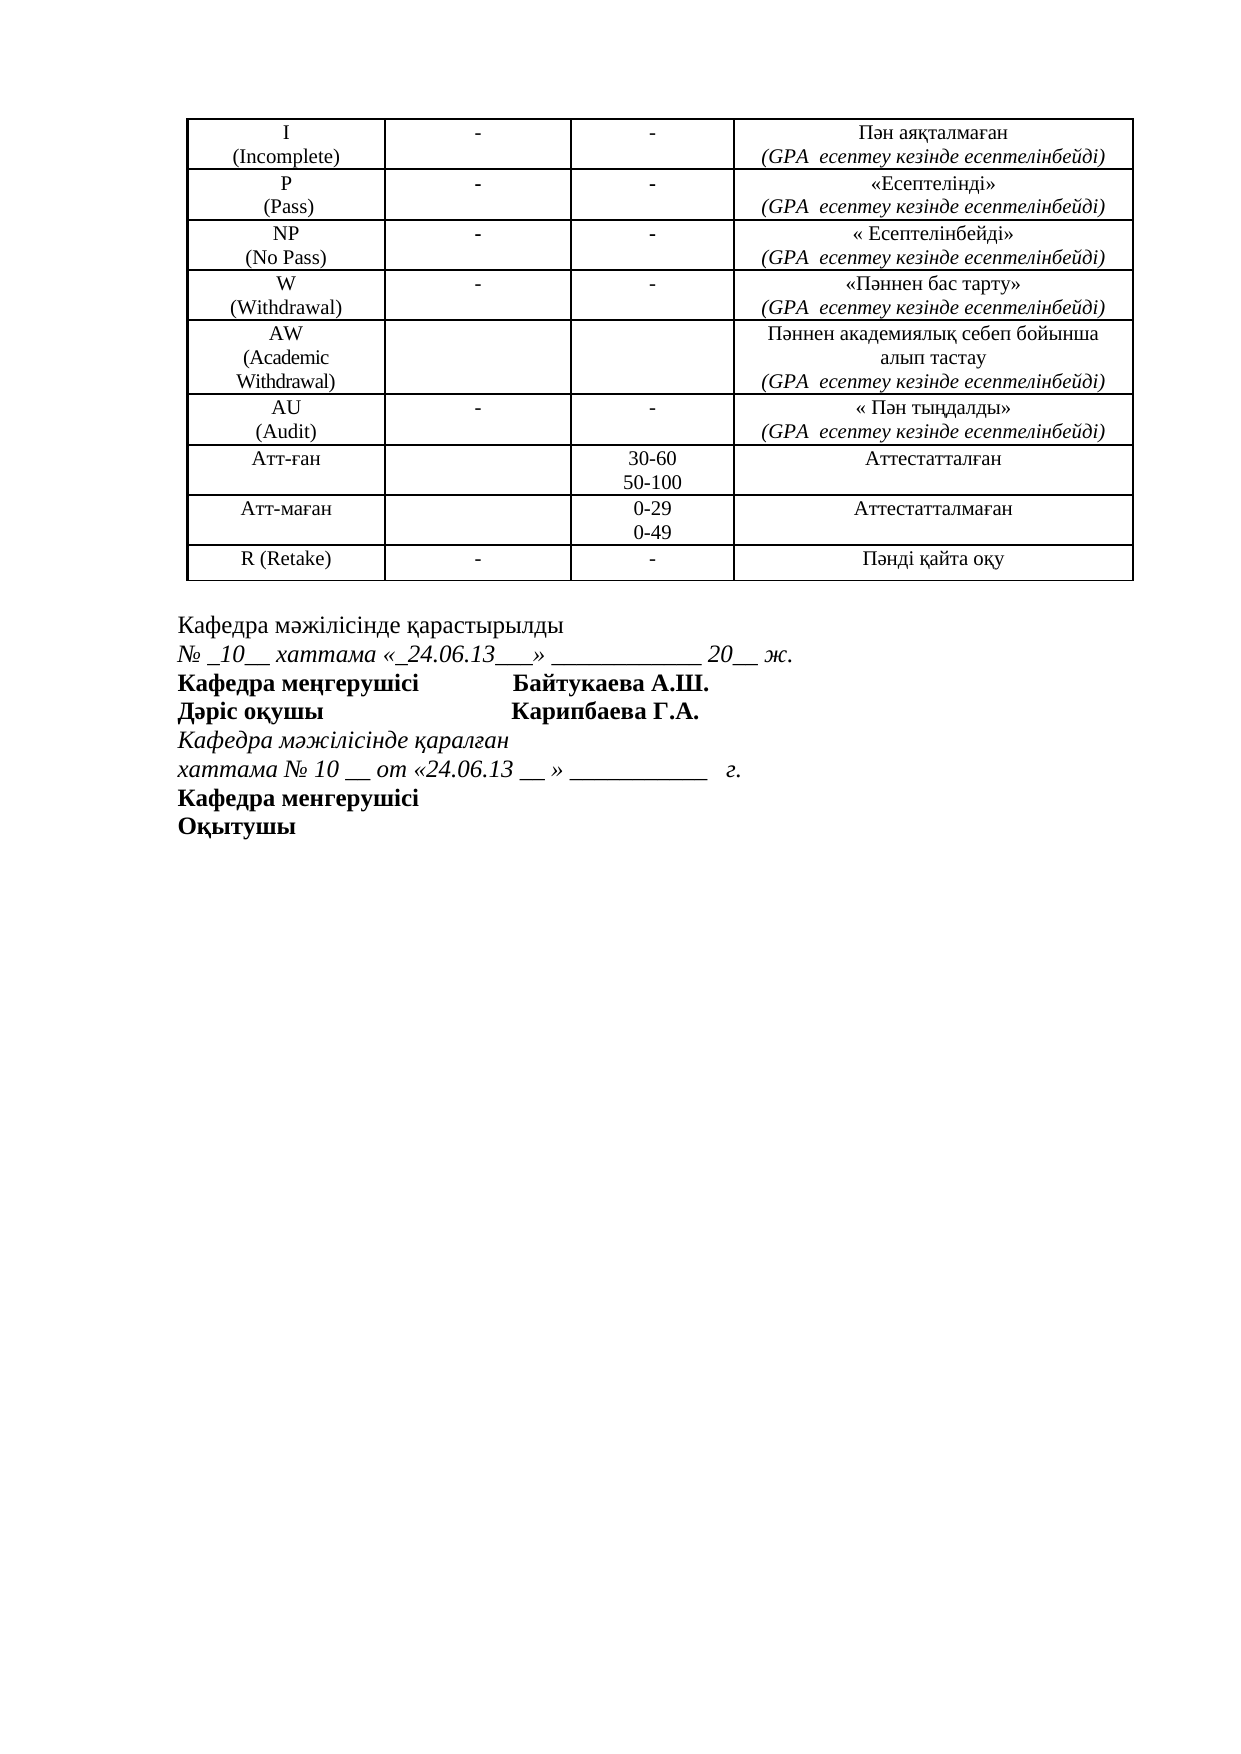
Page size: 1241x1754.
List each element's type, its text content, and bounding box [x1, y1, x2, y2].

table_cell - [386, 170, 570, 218]
table_cell Аттестатталмаған [735, 496, 1132, 544]
table_cell «Есептелінді» (GPA есептеу кезінде есептелінбейді) [735, 170, 1132, 218]
table_cell NP (No Рass) [189, 221, 384, 269]
table_cell - [386, 395, 570, 443]
table_cell - [572, 120, 733, 168]
table_cell W (Withdrawal) [189, 271, 384, 319]
table_cell Пәннен академиялық себеп бойынша алып тастау (GPA есептеу кезінде есептелінбейді) [735, 321, 1132, 393]
table_cell Атт-маған [189, 496, 384, 544]
table_cell « Есептелінбейді» (GPA есептеу кезінде есептелінбейді) [735, 221, 1132, 269]
table_cell - [386, 271, 570, 319]
table_cell AW (Academic Withdrawal) [189, 321, 384, 393]
text Кафедра мәжілісінде қарастырылды [177, 610, 1152, 639]
table_cell - [386, 221, 570, 269]
table_cell Аттестатталған [735, 446, 1132, 494]
table_cell AU (Audit) [189, 395, 384, 443]
table_cell Пән аяқталмаған (GPA есептеу кезінде есептелінбейді) [735, 120, 1132, 168]
text Дәріс оқушы Карипбаева Г.А. [177, 696, 1152, 725]
table_cell [386, 496, 570, 544]
table_cell I (Incomplete) [189, 120, 384, 168]
text Кафедра менгерушісі [177, 783, 1152, 811]
table_cell «Пәннен бас тарту» (GPA есептеу кезінде есептелінбейді) [735, 271, 1132, 319]
table_cell [386, 446, 570, 494]
table_cell R (Retake) [189, 546, 384, 580]
table_cell 0-29 0-49 [572, 496, 733, 544]
table_cell [386, 321, 570, 393]
text Кафедра меңгерушісі Байтукаева А.Ш. [177, 668, 1152, 696]
table_cell - [572, 221, 733, 269]
table_cell [572, 321, 733, 393]
text № _10__ хаттама «_24.06.13___» ____________ 20__ ж. [177, 639, 1152, 668]
table_cell Атт-ған [189, 446, 384, 494]
text Кафедра мәжілісінде қаралған [177, 725, 1152, 754]
table_cell - [572, 395, 733, 443]
table_cell - [572, 170, 733, 218]
text хаттама № 10 __ от «24.06.13 __ » ___________ г. [177, 754, 1152, 783]
table_cell P (Pass) [189, 170, 384, 218]
text Оқытушы [177, 811, 1152, 840]
table_cell Пәнді қайта оқу [735, 546, 1132, 580]
table_cell - [572, 546, 733, 580]
table_cell 30-60 50-100 [572, 446, 733, 494]
table_cell « Пән тыңдалды» (GPA есептеу кезінде есептелінбейді) [735, 395, 1132, 443]
table_cell - [386, 120, 570, 168]
table_cell - [572, 271, 733, 319]
table_cell - [386, 546, 570, 580]
